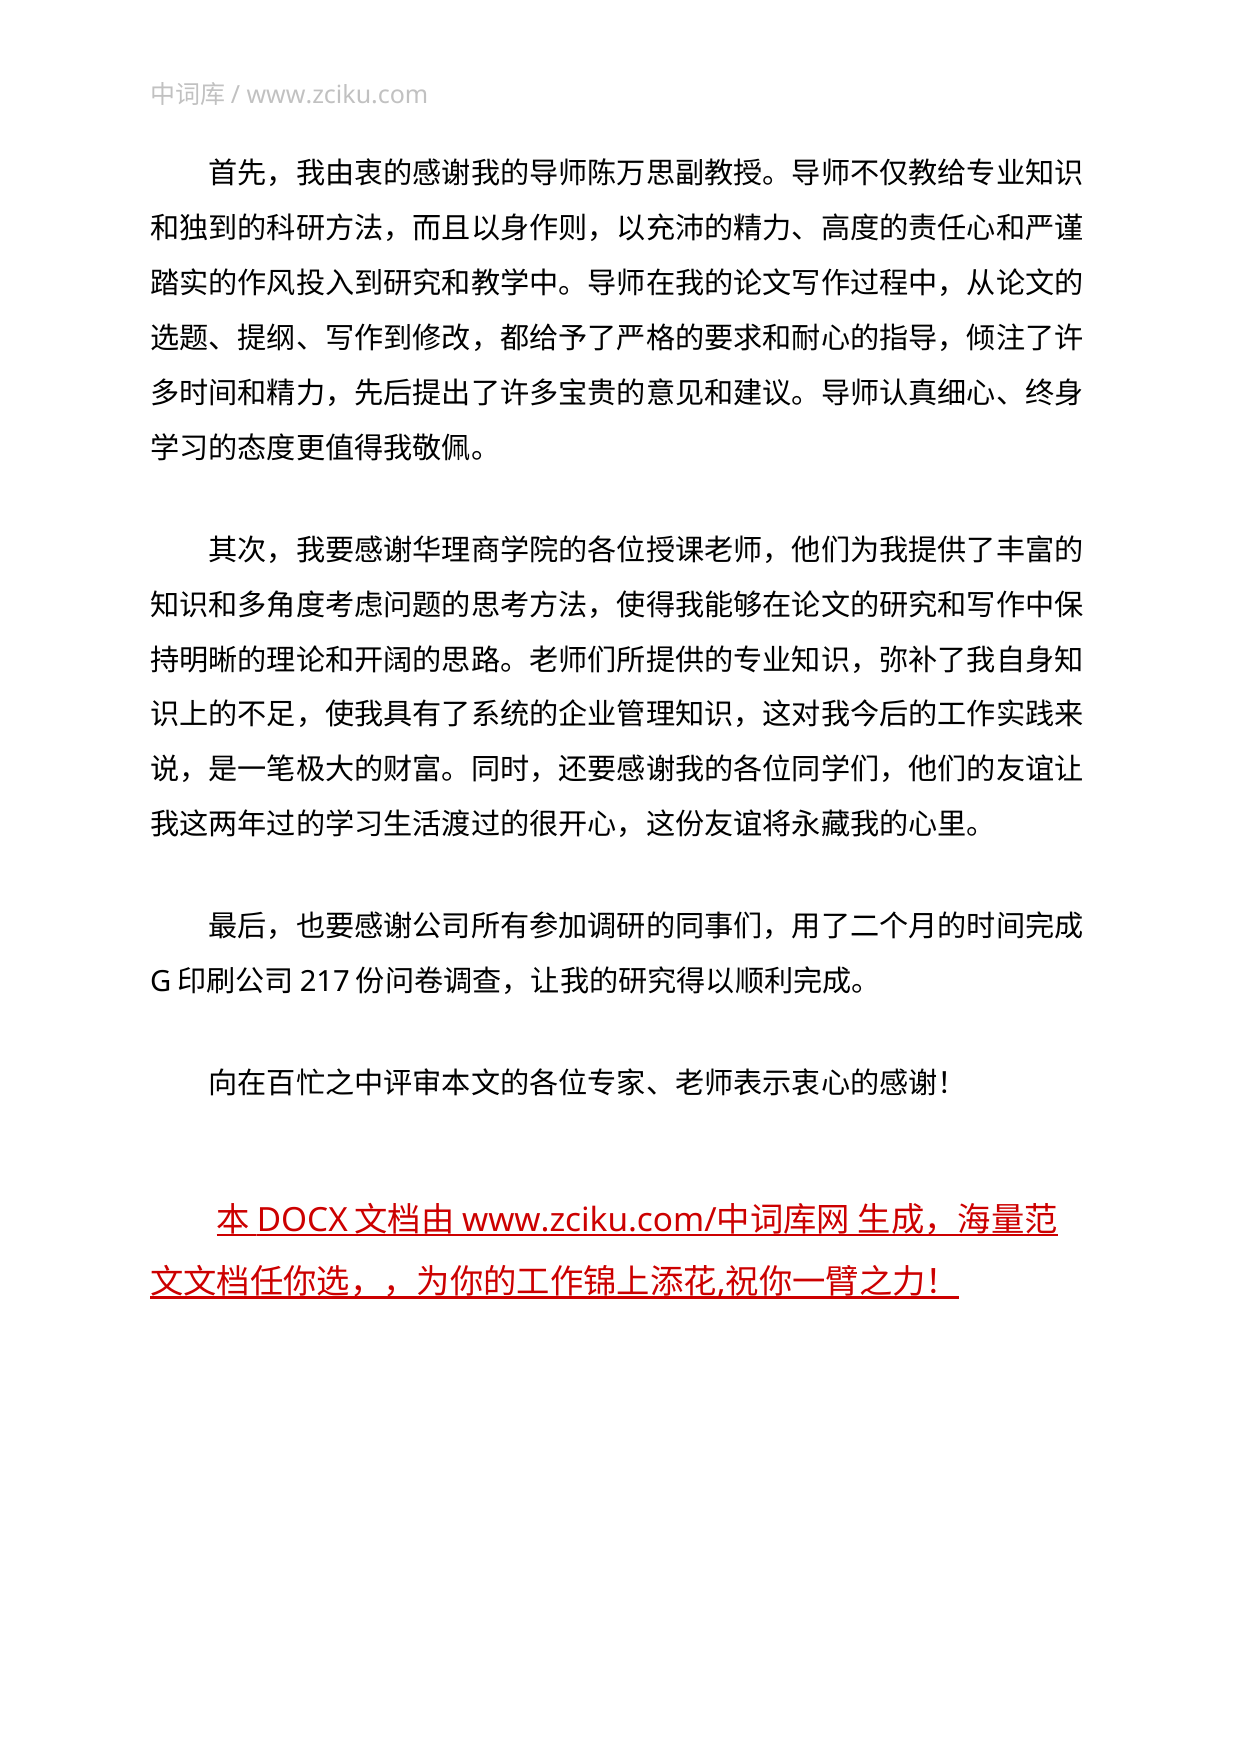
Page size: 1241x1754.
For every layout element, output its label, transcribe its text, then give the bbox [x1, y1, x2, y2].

text 向在百忙之中评审本文的各位专家、老师表示衷心的感谢！ [150, 1059, 1090, 1102]
text 最后，也要感谢公司所有参加调研的同事们，用了二个月的时间完成G印刷公司217份问卷调查，让我的研究得以顺利完成。 [150, 902, 1090, 1000]
text 本DOCX文档由 www.zciku.com/中词库网 生成，海量范文文档任你选，，为你的工作锦上添花,祝你一臂之力！ [150, 1192, 1090, 1304]
text 其次，我要感谢华理商学院的各位授课老师，他们为我提供了丰富的知识和多角度考虑问题的思考方法，使得我能够在论文的研究和写作中保持明晰的理论和开阔的思路。老师们所提供的专业知识，弥补了我自身知识上的不足，使我具有了系统的企业管理知识，这对我今后的工作实践来说，是一笔极大的财富。同时，还要感谢我的各位同学们，他们的友谊让我这两年过的学习生活渡过的很开心，这份友谊将永藏我的心里。 [150, 526, 1090, 843]
text 首先，我由衷的感谢我的导师陈万思副教授。导师不仅教给专业知识和独到的科研方法，而且以身作则，以充沛的精力、高度的责任心和严谨踏实的作风投入到研究和教学中。导师在我的论文写作过程中，从论文的选题、提纲、写作到修改，都给予了严格的要求和耐心的指导，倾注了许多时间和精力，先后提出了许多宝贵的意见和建议。导师认真细心、终身学习的态度更值得我敬佩。 [150, 150, 1090, 467]
